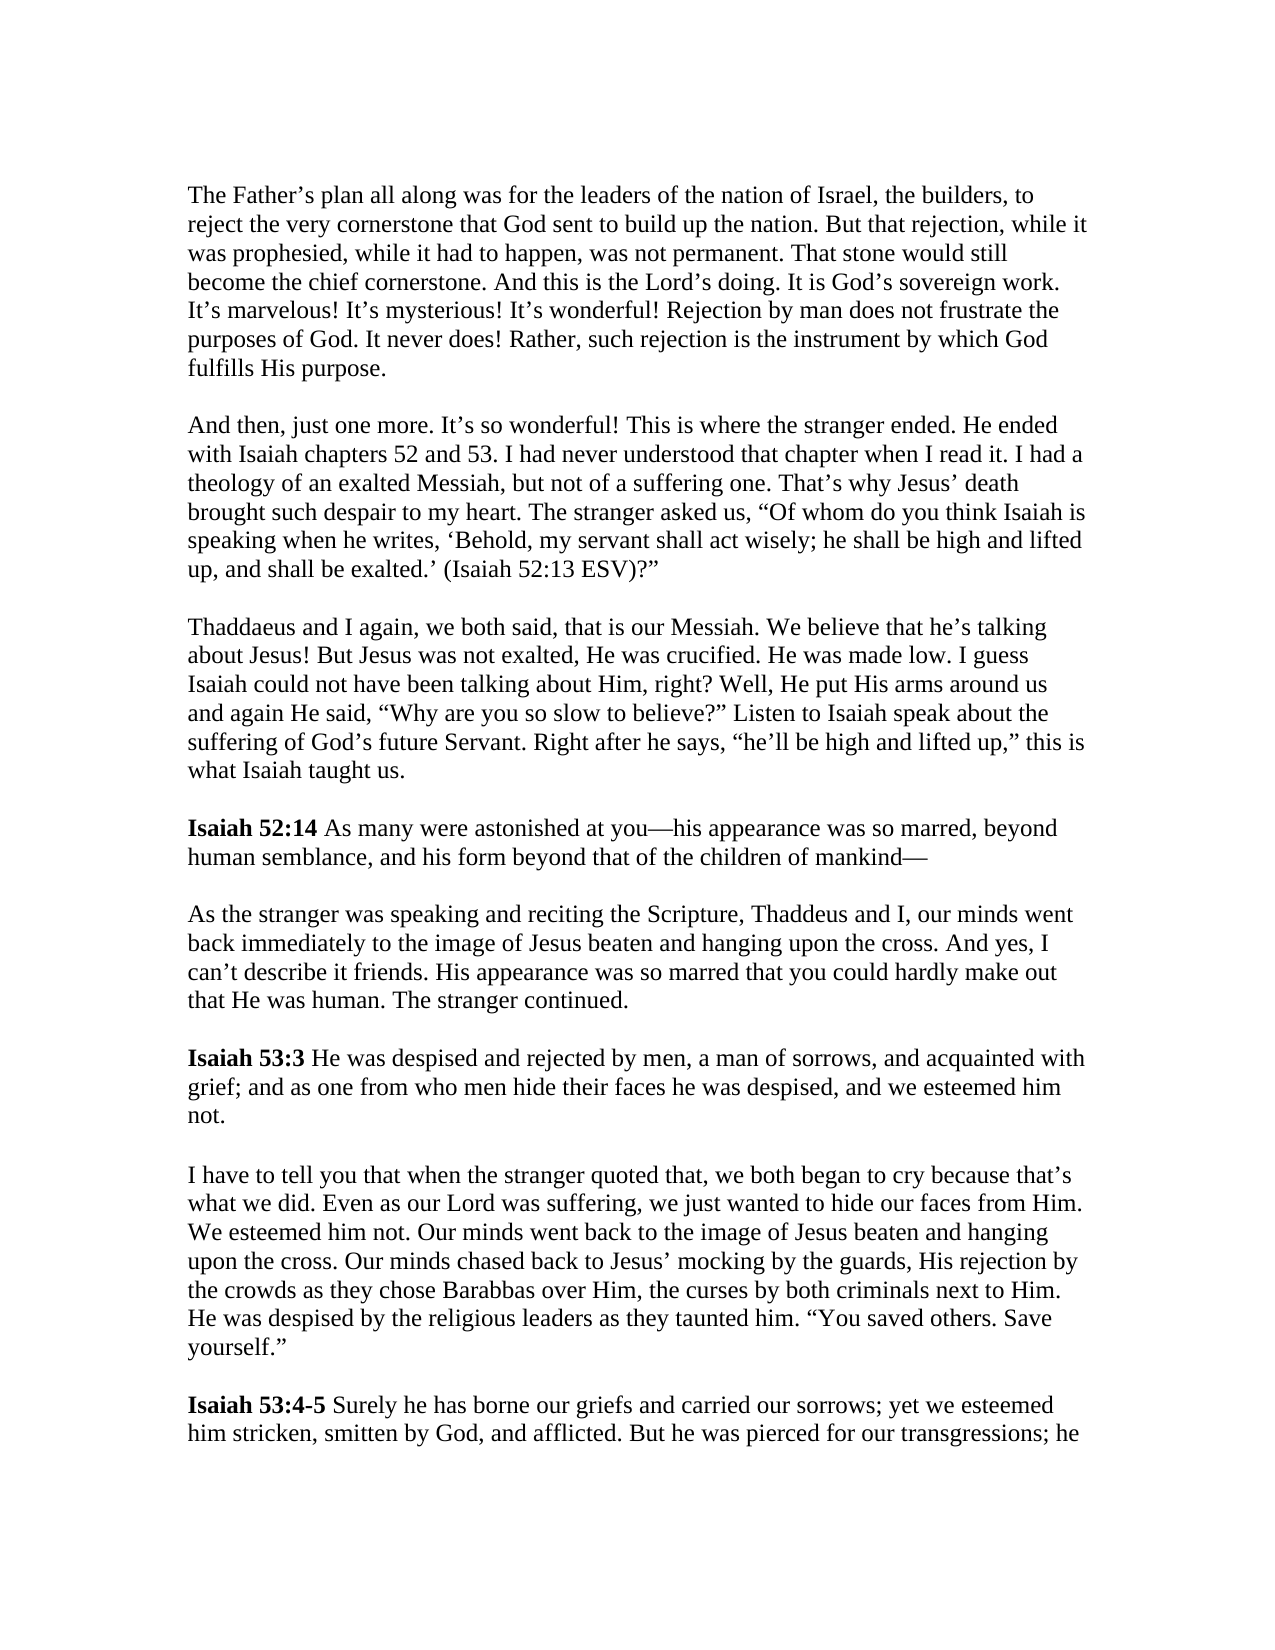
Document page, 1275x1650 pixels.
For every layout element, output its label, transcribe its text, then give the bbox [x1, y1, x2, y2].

text The Father’s plan all along was for the leaders of the nation of , the builders, to reject the very cornerstone that God sent to build up the nation. But that rejection, while it was prophesied, while it had to happen, was not permanent. That stone would still become the chief cornerstone. And this is the Lord’s doing. It is God’s sovereign work. It’s marvelous! It’s mysterious! It’s wonderful! Rejection by man does not frustrate the purposes of God. It never does! Rather, such rejection is the instrument by which God fulfills His purpose. [187, 181, 1087, 382]
text I have to tell you that when the stranger quoted that, we both began to cry because that’s what we did. Even as our Lord was suffering, we just wanted to hide our faces from Him. We esteemed him not. Our minds went back to the image of Jesus beaten and hanging upon the cross. Our minds chased back to Jesus’ mocking by the guards, His rejection by the crowds as they chose Barabbas over Him, the curses by both criminals next to Him. He was despised by the religious leaders as they taunted him. “You saved others. Save yourself.” [187, 1160, 1087, 1361]
text Isaiah 52:14 As many were astonished at you—his appearance was so marred, beyond human semblance, and his form beyond that of the children of mankind— [187, 813, 1087, 871]
text As the stranger was speaking and reciting the Scripture, Thaddeus and I, our minds went back immediately to the image of Jesus beaten and hanging upon the cross. And yes, I can’t describe it friends. His appearance was so marred that you could hardly make out that He was human. The stranger continued. [187, 899, 1087, 1014]
text Isaiah 53:3 He was despised and rejected by men, a man of sorrows, and acquainted with grief; and as one from who men hide their faces he was despised, and we esteemed him not. [187, 1043, 1087, 1129]
text Thaddaeus and I again, we both said, that is our Messiah. We believe that he’s talking about Jesus! But Jesus was not exalted, He was crucified. He was made low. I guess Isaiah could not have been talking about Him, right? Well, He put His arms around us and again He said, “Why are you so slow to believe?” Listen to Isaiah speak about the suffering of God’s future Servant. Right after he says, “he’ll be high and lifted up,” this is what Isaiah taught us. [187, 612, 1087, 784]
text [187, 1390, 1087, 1447]
text And then, just one more. It’s so wonderful! This is where the stranger ended. He ended with Isaiah chapters 52 and 53. I had never understood that chapter when I read it. I had a theology of an exalted Messiah, but not of a suffering one. That’s why Jesus’ death brought such despair to my heart. The stranger asked us, “Of whom do you think Isaiah is speaking when he writes, ‘Behold, my servant shall act wisely; he shall be high and lifted up, and shall be exalted.’ (Isaiah 52:13 ESV)?” [187, 411, 1087, 583]
